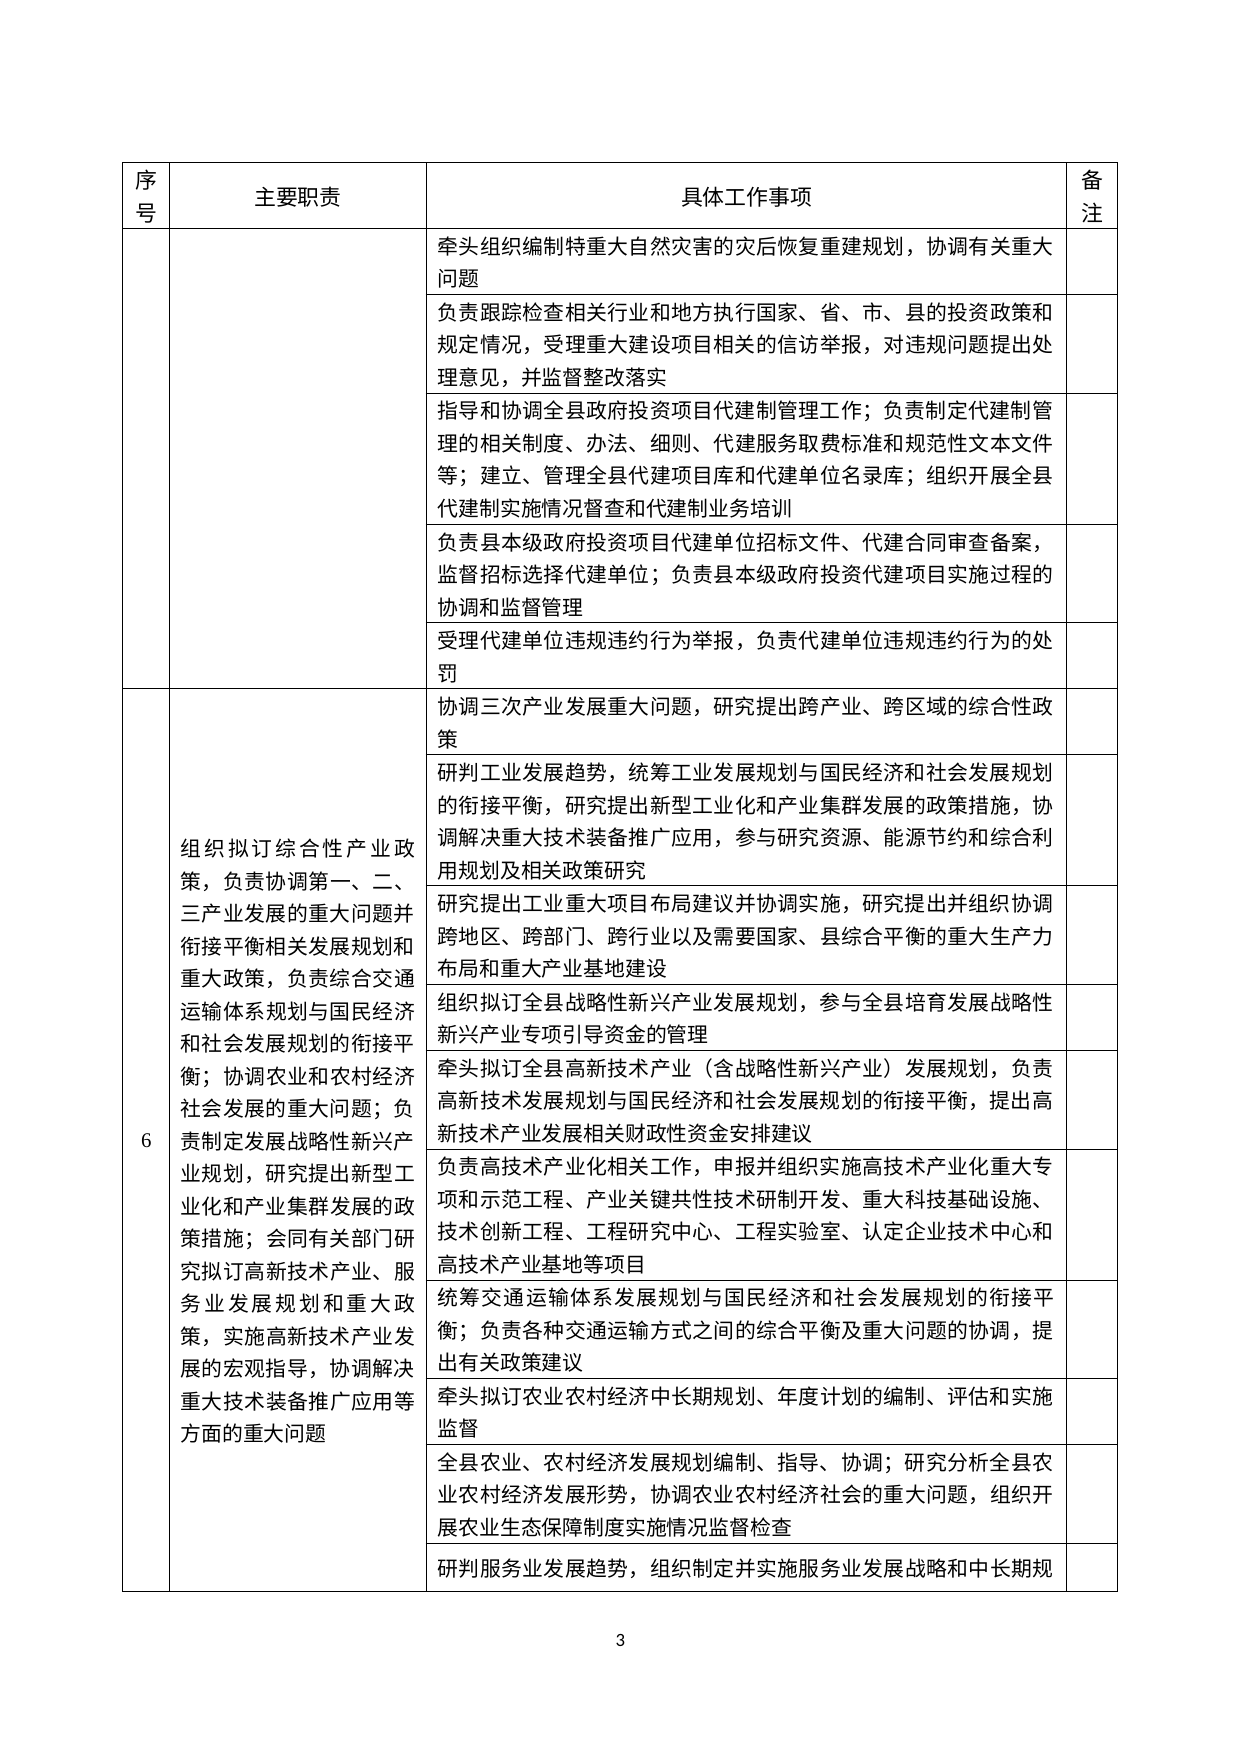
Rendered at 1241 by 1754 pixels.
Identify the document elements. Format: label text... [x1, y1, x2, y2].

table_cell 负责跟踪检查相关行业和地方执行国家、省、市、县的投资政策和规定情况，受理重大建设项目相关的信访举报，对违规问题提出处理意见，并监督整改落实 [427, 295, 1066, 393]
table_cell [1067, 985, 1117, 1050]
table_cell [1067, 1544, 1117, 1591]
table_cell [1067, 623, 1117, 688]
table_cell [1067, 394, 1117, 524]
table_cell 指导和协调全县政府投资项目代建制管理工作；负责制定代建制管理的相关制度、办法、细则、代建服务取费标准和规范性文本文件等；建立、管理全县代建项目库和代建单位名录库；组织开展全县代建制实施情况督查和代建制业务培训 [427, 394, 1066, 524]
table_cell 牵头组织编制特重大自然灾害的灾后恢复重建规划，协调有关重大问题 [427, 229, 1066, 294]
table_cell [1067, 755, 1117, 885]
table_cell 协调三次产业发展重大问题，研究提出跨产业、跨区域的综合性政策 [427, 689, 1066, 754]
table_cell [1067, 229, 1117, 294]
table_cell 6 [123, 689, 169, 1591]
table_cell 牵头拟订农业农村经济中长期规划、年度计划的编制、评估和实施监督 [427, 1379, 1066, 1444]
table_cell [1067, 1379, 1117, 1444]
table_header 主要职责 [170, 163, 426, 228]
table_header 序 号 [123, 163, 169, 228]
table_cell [427, 1544, 1066, 1591]
table_cell 组织拟订综合性产业政策，负责协调第一、二、三产业发展的重大问题并衔接平衡相关发展规划和重大政策，负责综合交通运输体系规划与国民经济和社会发展规划的衔接平衡；协调农业和农村经济社会发展的重大问题；负责制定发展战略性新兴产业规划，研究提出新型工业化和产业集群发展的政策措施；会同有关部门研究拟订高新技术产业、服务业发展规划和重大政策，实施高新技术产业发展的宏观指导，协调解决重大技术装备推广应用等方面的重大问题 [170, 689, 426, 1591]
table_cell 研判工业发展趋势，统筹工业发展规划与国民经济和社会发展规划的衔接平衡，研究提出新型工业化和产业集群发展的政策措施，协调解决重大技术装备推广应用，参与研究资源、能源节约和综合利用规划及相关政策研究 [427, 755, 1066, 885]
table_cell [1067, 689, 1117, 754]
table_header 具体工作事项 [427, 163, 1066, 228]
table_cell [1067, 886, 1117, 984]
table_cell 牵头拟订全县高新技术产业（含战略性新兴产业）发展规划，负责高新技术发展规划与国民经济和社会发展规划的衔接平衡，提出高新技术产业发展相关财政性资金安排建议 [427, 1051, 1066, 1148]
table_cell [1067, 1051, 1117, 1148]
table_cell 研究提出工业重大项目布局建议并协调实施，研究提出并组织协调跨地区、跨部门、跨行业以及需要国家、县综合平衡的重大生产力布局和重大产业基地建设 [427, 886, 1066, 984]
table_cell 组织拟订全县战略性新兴产业发展规划，参与全县培育发展战略性新兴产业专项引导资金的管理 [427, 985, 1066, 1050]
table_cell [1067, 295, 1117, 393]
table_cell [1067, 525, 1117, 622]
table_cell 统筹交通运输体系发展规划与国民经济和社会发展规划的衔接平衡；负责各种交通运输方式之间的综合平衡及重大问题的协调，提出有关政策建议 [427, 1281, 1066, 1378]
table_cell 负责高技术产业化相关工作，申报并组织实施高技术产业化重大专项和示范工程、产业关键共性技术研制开发、重大科技基础设施、技术创新工程、工程研究中心、工程实验室、认定企业技术中心和高技术产业基地等项目 [427, 1150, 1066, 1279]
table_cell [1067, 1445, 1117, 1543]
table_cell [1067, 1150, 1117, 1279]
table_cell [1067, 1281, 1117, 1378]
table_cell 负责县本级政府投资项目代建单位招标文件、代建合同审查备案，监督招标选择代建单位；负责县本级政府投资代建项目实施过程的协调和监督管理 [427, 525, 1066, 622]
table_cell 受理代建单位违规违约行为举报，负责代建单位违规违约行为的处罚 [427, 623, 1066, 688]
table_header 备注 [1067, 163, 1117, 228]
table_cell 全县农业、农村经济发展规划编制、指导、协调；研究分析全县农业农村经济发展形势，协调农业农村经济社会的重大问题，组织开展农业生态保障制度实施情况监督检查 [427, 1445, 1066, 1543]
